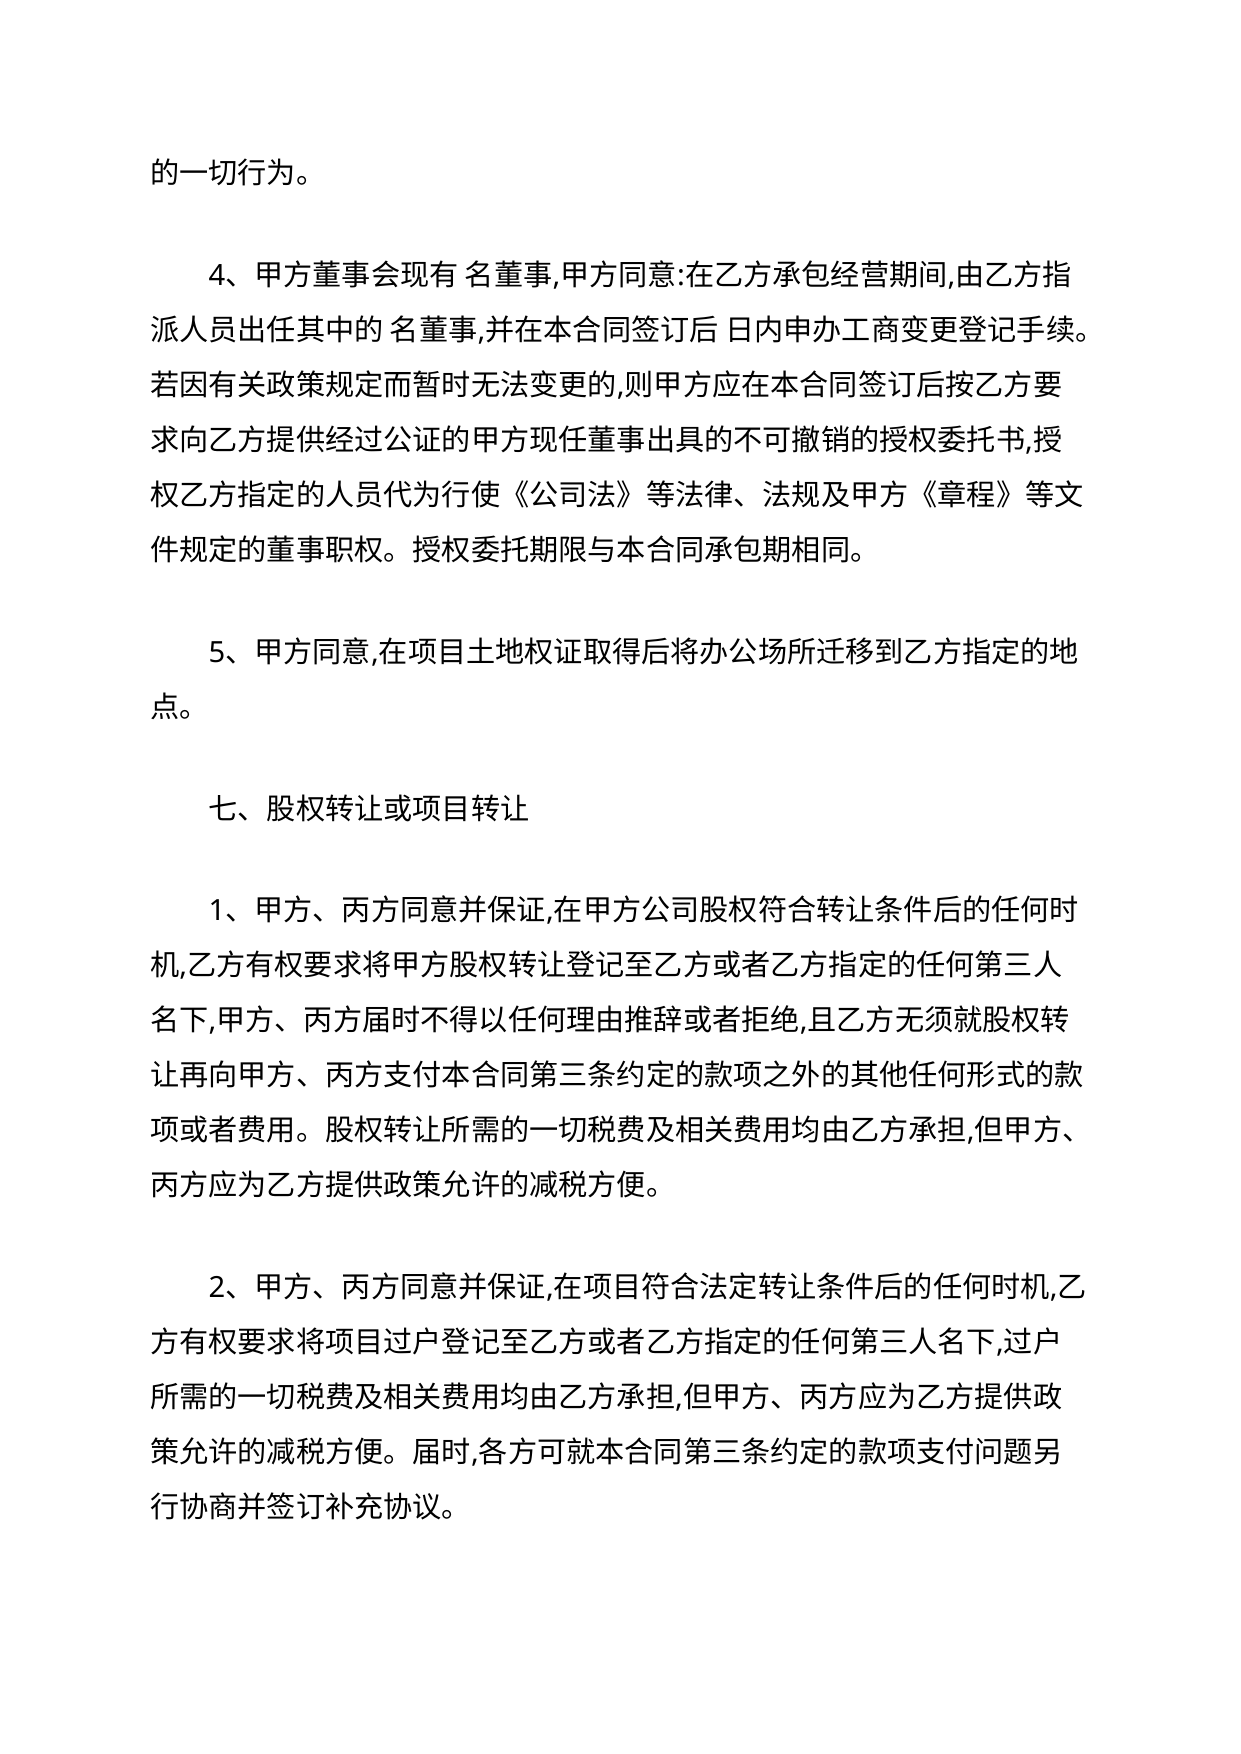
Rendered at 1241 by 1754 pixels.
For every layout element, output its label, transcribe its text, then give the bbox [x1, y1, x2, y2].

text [150, 150, 1090, 192]
text 1、甲方、丙方同意并保证,在甲方公司股权符合转让条件后的任何时机,乙方有权要求将甲方股权转让登记至乙方或者乙方指定的任何第三人名下,甲方、丙方届时不得以任何理由推辞或者拒绝,且乙方无须就股权转让再向甲方、丙方支付本合同第三条约定的款项之外的其他任何形式的款项或者费用。股权转让所需的一切税费及相关费用均由乙方承担,但甲方、丙方应为乙方提供政策允许的减税方便。 [150, 887, 1090, 1204]
text 2、甲方、丙方同意并保证,在项目符合法定转让条件后的任何时机,乙方有权要求将项目过户登记至乙方或者乙方指定的任何第三人名下,过户所需的一切税费及相关费用均由乙方承担,但甲方、丙方应为乙方提供政策允许的减税方便。届时,各方可就本合同第三条约定的款项支付问题另行协商并签订补充协议。 [150, 1264, 1090, 1526]
text 七、股权转让或项目转让 [150, 785, 1090, 827]
text 5、甲方同意,在项目土地权证取得后将办公场所迁移到乙方指定的地点。 [150, 628, 1090, 726]
text 4、甲方董事会现有 名董事,甲方同意:在乙方承包经营期间,由乙方指派人员出任其中的 名董事,并在本合同签订后 日内申办工商变更登记手续。若因有关政策规定而暂时无法变更的,则甲方应在本合同签订后按乙方要求向乙方提供经过公证的甲方现任董事出具的不可撤销的授权委托书,授权乙方指定的人员代为行使《公司法》等法律、法规及甲方《章程》等文件规定的董事职权。授权委托期限与本合同承包期相同。 [150, 252, 1090, 569]
